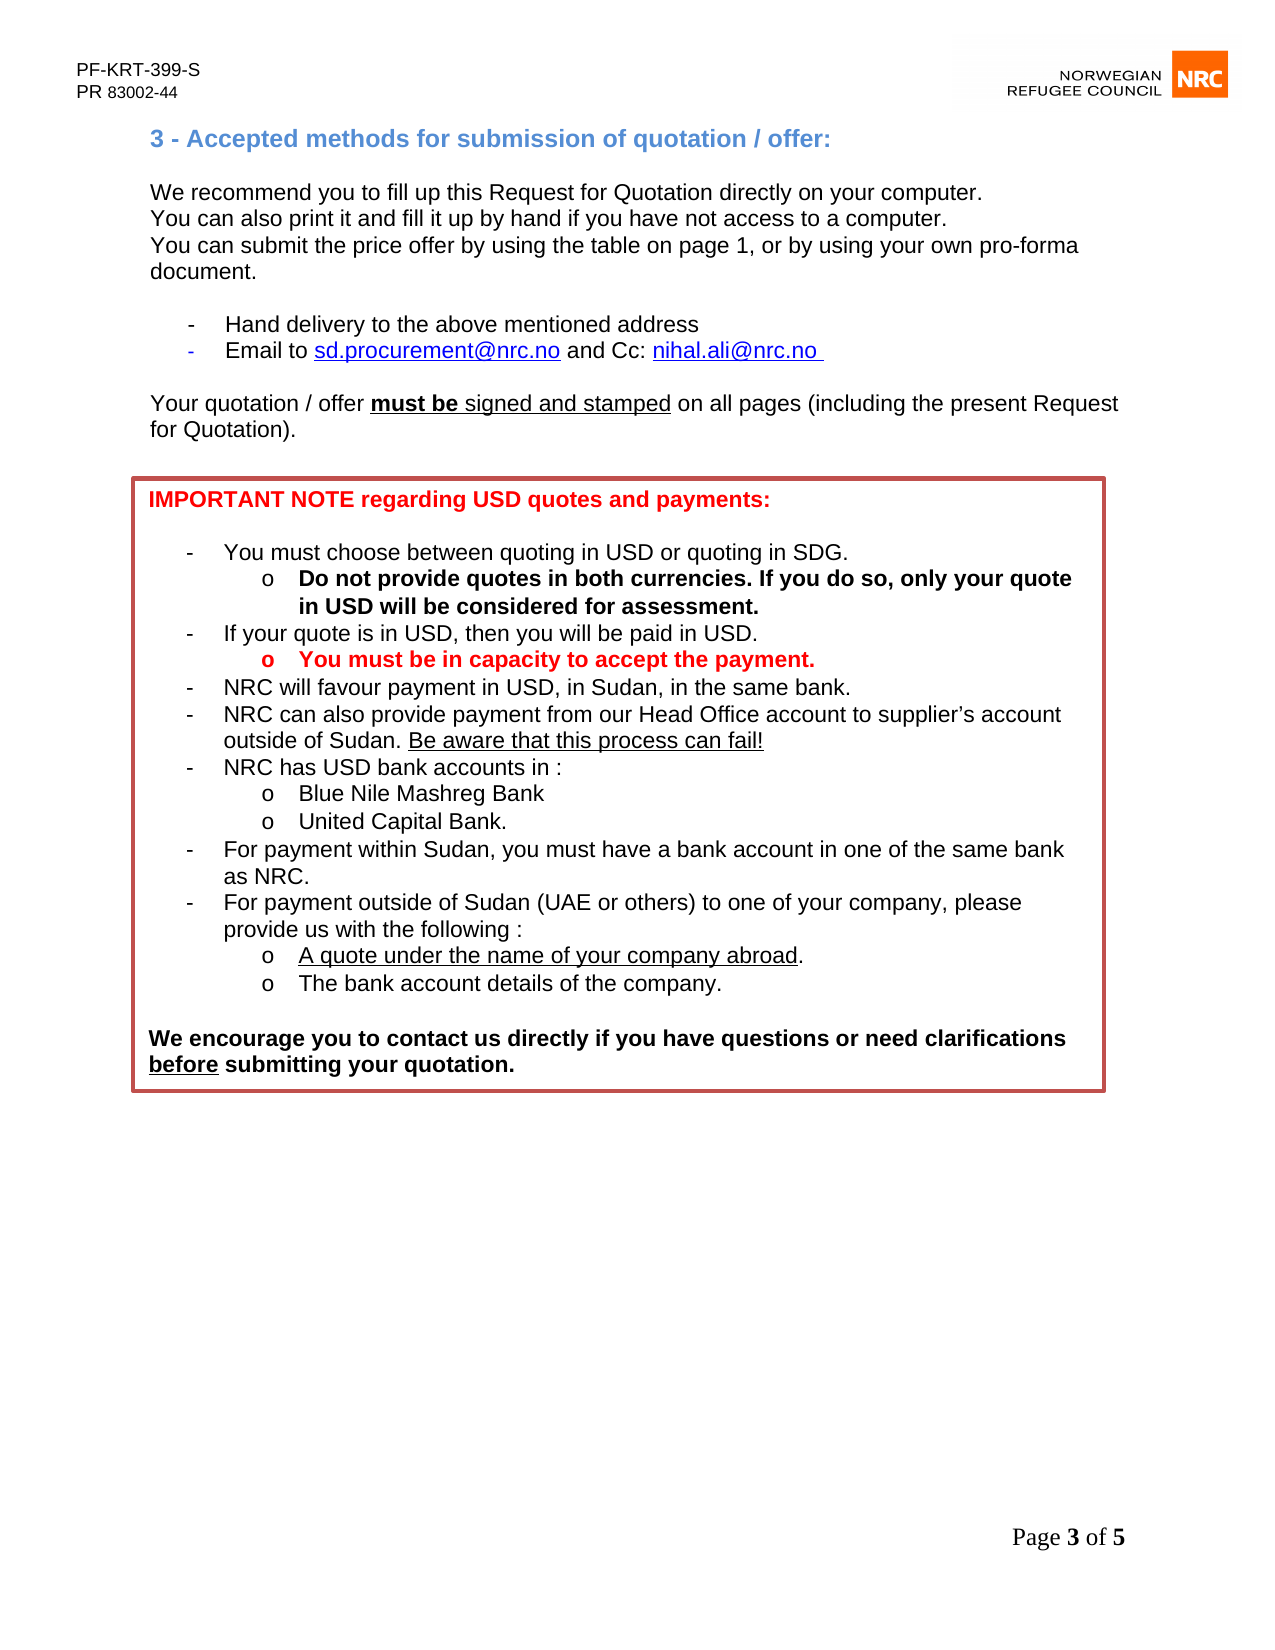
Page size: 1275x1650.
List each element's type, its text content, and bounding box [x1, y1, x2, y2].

text 3 - Accepted methods for submission of quotation / offer: [150, 124, 1125, 152]
list Email to sd.procurement@nrc.no and Cc: nihal.ali@nrc.no [187, 337, 1125, 363]
text We recommend you to fill up this Request for Quotation directly on your computer. [150, 179, 1125, 205]
list Hand delivery to the above mentioned address [187, 311, 1125, 337]
text Your quotation / offer must be signed and stamped on all pages (including the present Request for Quotation). [150, 390, 1125, 442]
text You can submit the price offer by using the table on page 1, or by using your own pro-forma document. [150, 232, 1125, 284]
text You can also print it and fill it up by hand if you have not access to a computer. [150, 205, 1125, 232]
